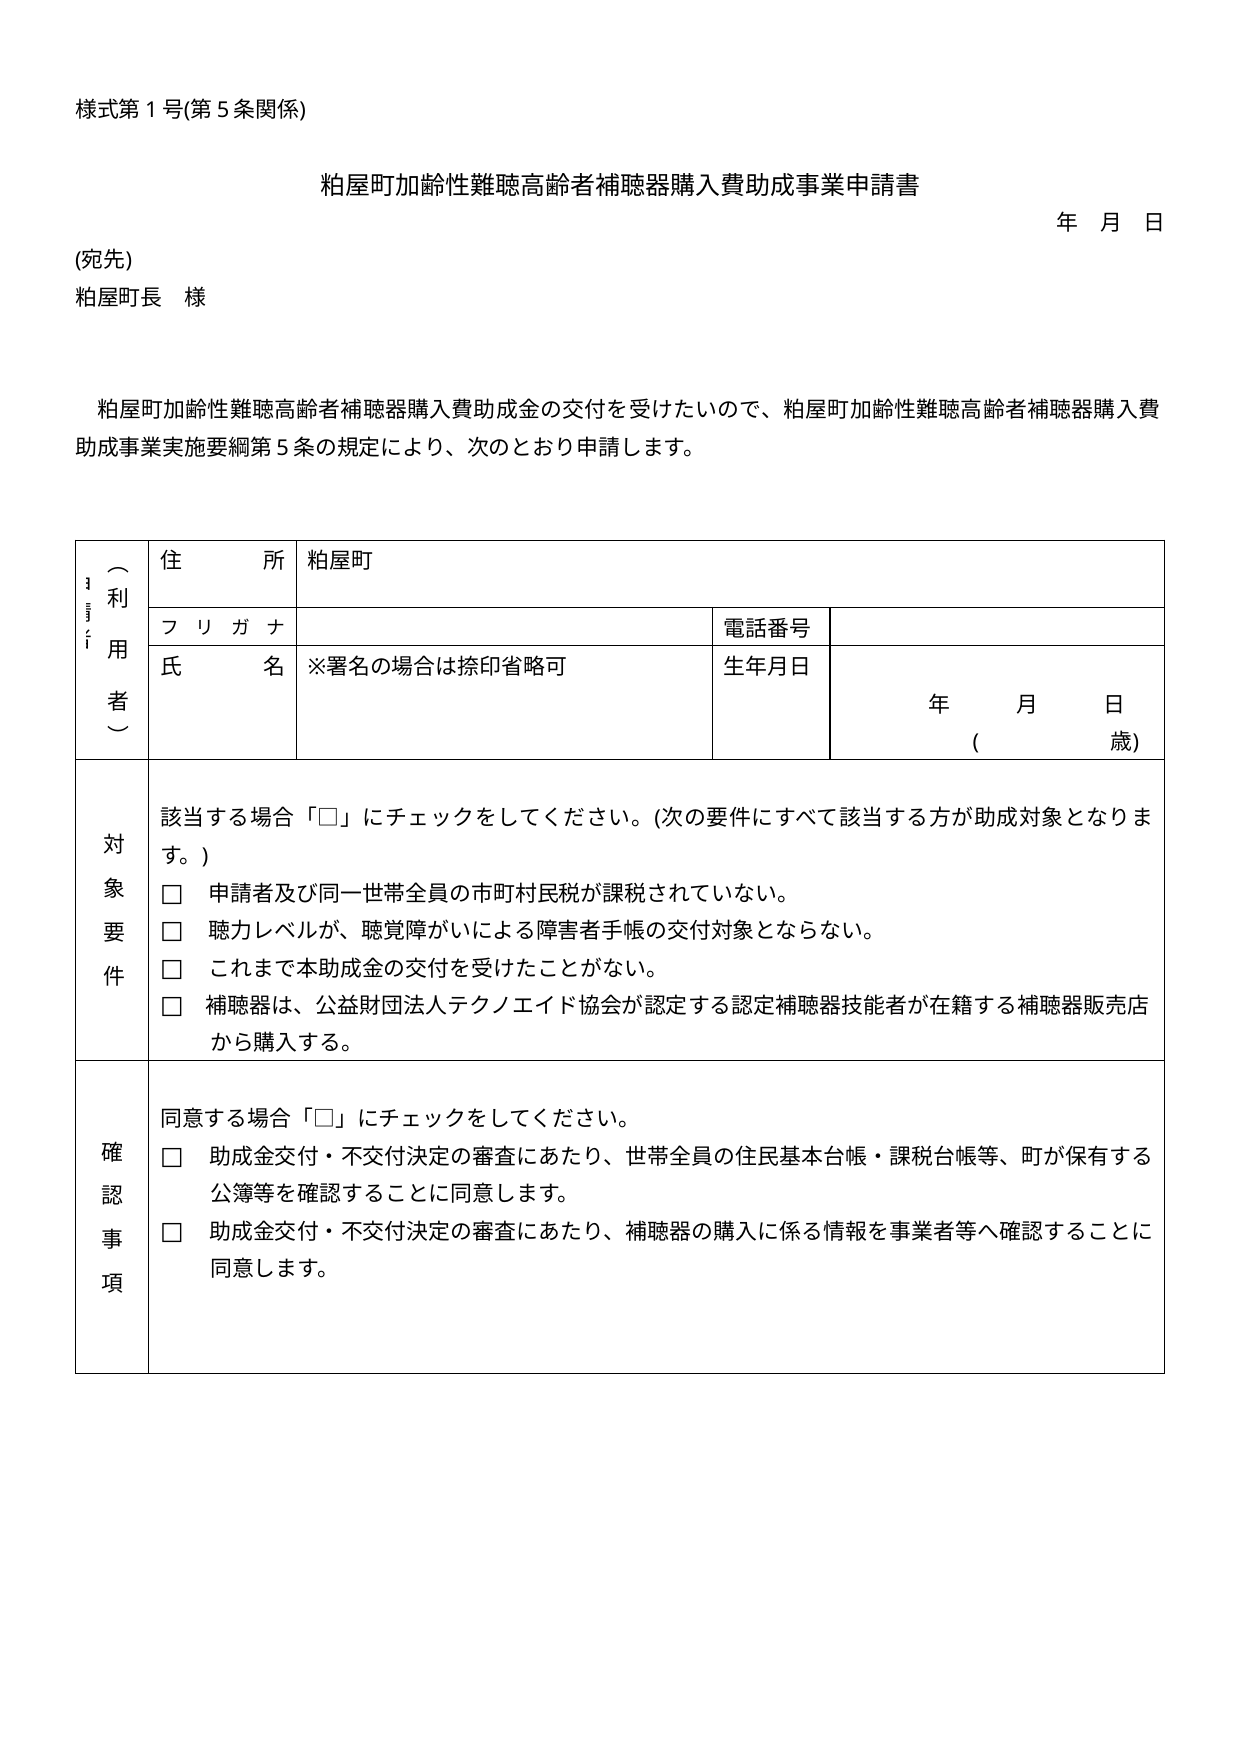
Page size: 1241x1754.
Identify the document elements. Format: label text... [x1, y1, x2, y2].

table_cell 年 月 日 ( 歳) [831, 646, 1164, 759]
table_cell 生年月日 [713, 646, 829, 759]
table_header 住所 [149, 541, 296, 607]
text (宛先) [75, 239, 1165, 277]
text 様式第1号(第5条関係) [75, 89, 1165, 127]
table_cell [831, 608, 1164, 645]
table_cell [297, 608, 712, 645]
text 年 月 日 [75, 202, 1165, 239]
table_cell 同意する場合「□」にチェックをしてください。 □ 助成金交付・不交付決定の審査にあたり、世帯全員の住民基本台帳・課税台帳等、町が保有する公簿等を確認することに同意します。 □ 助成金交付・不交付決定の審査にあたり、補聴器の購入に係る情報を事業者等へ確認することに同意します。 [149, 1061, 1164, 1373]
table_cell 対 象 要 件 [76, 760, 148, 1060]
text 粕屋町加齢性難聴高齢者補聴器購入費助成事業申請書 [75, 164, 1165, 202]
text 粕屋町加齢性難聴高齢者補聴器購入費助成金の交付を受けたいので、粕屋町加齢性難聴高齢者補聴器購入費助成事業実施要綱第5条の規定により、次のとおり申請します。 [75, 389, 1165, 464]
table_cell 確 認 事 項 [76, 1061, 148, 1373]
table_cell 該当する場合「□」にチェックをしてください。(次の要件にすべて該当する方が助成対象となります。) □ 申請者及び同一世帯全員の市町村民税が課税されていない。 □ 聴力レベルが、聴覚障がいによる障害者手帳の交付対象とならない。 □ これまで本助成金の交付を受けたことがない。 □ 補聴器は、公益財団法人テクノエイド協会が認定する認定補聴器技能者が在籍する補聴器販売店から購入する。 [149, 760, 1164, 1060]
table_header （ 利 用 者 ） a申請者a [76, 541, 148, 759]
text 粕屋町長 様 [75, 277, 1165, 314]
table_cell 電話番号 [713, 608, 829, 645]
table_cell 氏名 [149, 646, 296, 759]
table_header 粕屋町 [297, 541, 1164, 607]
table_cell ※署名の場合は捺印省略可 [297, 646, 712, 759]
table_cell フリガナ [149, 608, 296, 645]
